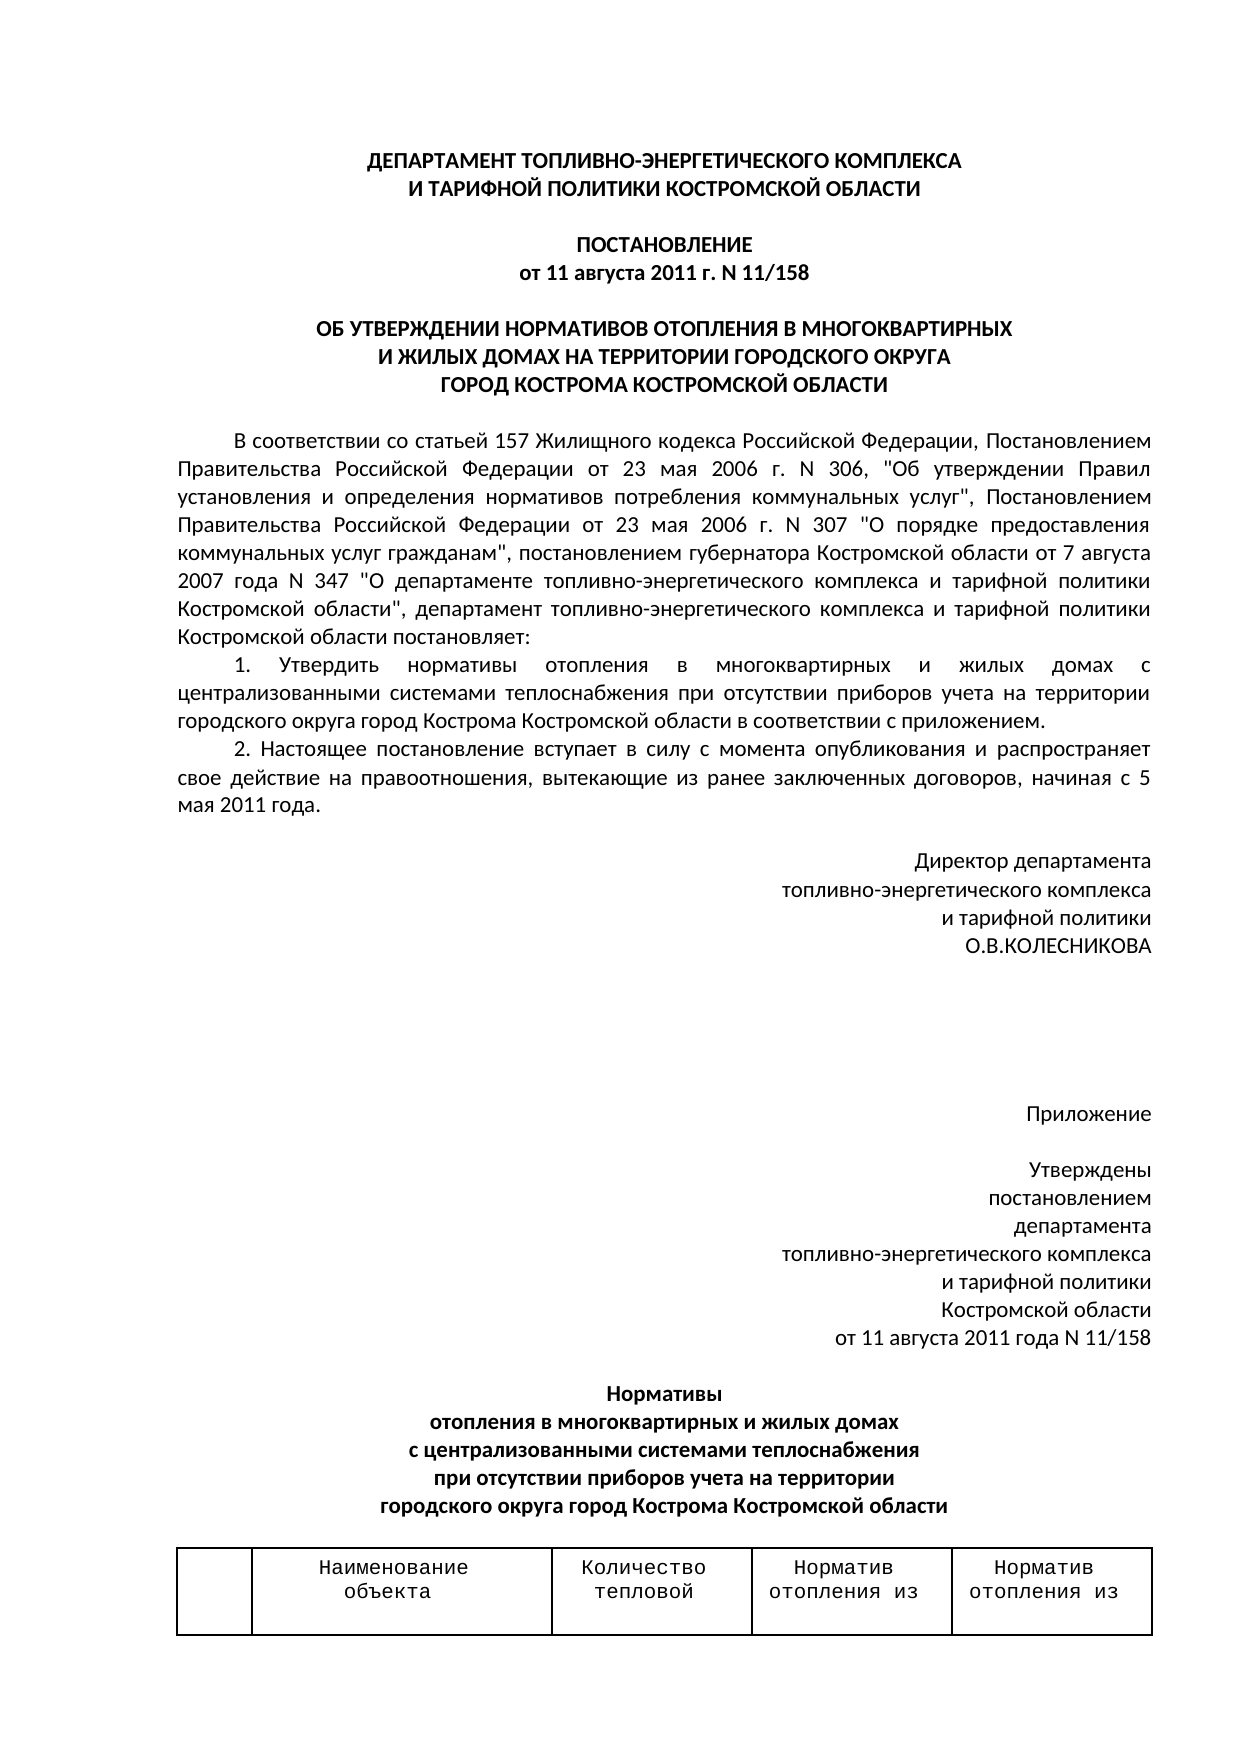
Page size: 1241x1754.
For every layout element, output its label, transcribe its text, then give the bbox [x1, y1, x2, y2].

text Нормативы [177, 1379, 1152, 1407]
text О.В.КОЛЕСНИКОВА [177, 931, 1152, 959]
text ПОСТАНОВЛЕНИЕ [177, 230, 1152, 258]
text И ТАРИФНОЙ ПОЛИТИКИ КОСТРОМСКОЙ ОБЛАСТИ [177, 174, 1152, 202]
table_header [553, 1549, 751, 1634]
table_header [953, 1549, 1151, 1634]
text Утверждены [177, 1155, 1152, 1183]
text Директор департамента [177, 847, 1152, 875]
text постановлением [177, 1183, 1152, 1211]
text при отсутствии приборов учета на территории [177, 1463, 1152, 1491]
table_header [178, 1549, 251, 1634]
text 1. Утвердить нормативы отопления в многоквартирных и жилых домах с централизованными системами теплоснабжения при отсутствии приборов учета на территории городского округа город Кострома Костромской области в соответствии с приложением. [177, 651, 1152, 734]
text департамента [177, 1211, 1152, 1239]
text топливно-энергетического комплекса [177, 1239, 1152, 1267]
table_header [253, 1549, 551, 1634]
text ОБ УТВЕРЖДЕНИИ НОРМАТИВОВ ОТОПЛЕНИЯ В МНОГОКВАРТИРНЫХ [177, 314, 1152, 342]
text Костромской области [177, 1295, 1152, 1323]
text и тарифной политики [177, 1267, 1152, 1295]
text и тарифной политики [177, 903, 1152, 931]
text В соответствии со статьей 157 Жилищного кодекса Российской Федерации, Постановлением Правительства Российской Федерации от 23 мая 2006 г. N 306, "Об утверждении Правил установления и определения нормативов потребления коммунальных услуг", Постановлением Правительства Российской Федерации от 23 мая 2006 г. N 307 "О порядке предоставления коммунальных услуг гражданам", постановлением губернатора Костромской области от 7 августа 2007 года N 347 "О департаменте топливно-энергетического комплекса и тарифной политики Костромской области", департамент топливно-энергетического комплекса и тарифной политики Костромской области постановляет: [177, 426, 1152, 651]
text ДЕПАРТАМЕНТ ТОПЛИВНО-ЭНЕРГЕТИЧЕСКОГО КОМПЛЕКСА [177, 146, 1152, 174]
text от 11 августа 2011 года N 11/158 [177, 1323, 1152, 1351]
text топливно-энергетического комплекса [177, 875, 1152, 903]
text отопления в многоквартирных и жилых домах [177, 1407, 1152, 1435]
text с централизованными системами теплоснабжения [177, 1435, 1152, 1463]
text ГОРОД КОСТРОМА КОСТРОМСКОЙ ОБЛАСТИ [177, 370, 1152, 398]
text Приложение [177, 1099, 1152, 1127]
text городского округа город Кострома Костромской области [177, 1491, 1152, 1519]
text 2. Настоящее постановление вступает в силу с момента опубликования и распространяет свое действие на правоотношения, вытекающие из ранее заключенных договоров, начиная с 5 мая 2011 года. [177, 734, 1152, 819]
text И ЖИЛЫХ ДОМАХ НА ТЕРРИТОРИИ ГОРОДСКОГО ОКРУГА [177, 342, 1152, 370]
text от 11 августа 2011 г. N 11/158 [177, 258, 1152, 286]
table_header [753, 1549, 951, 1634]
